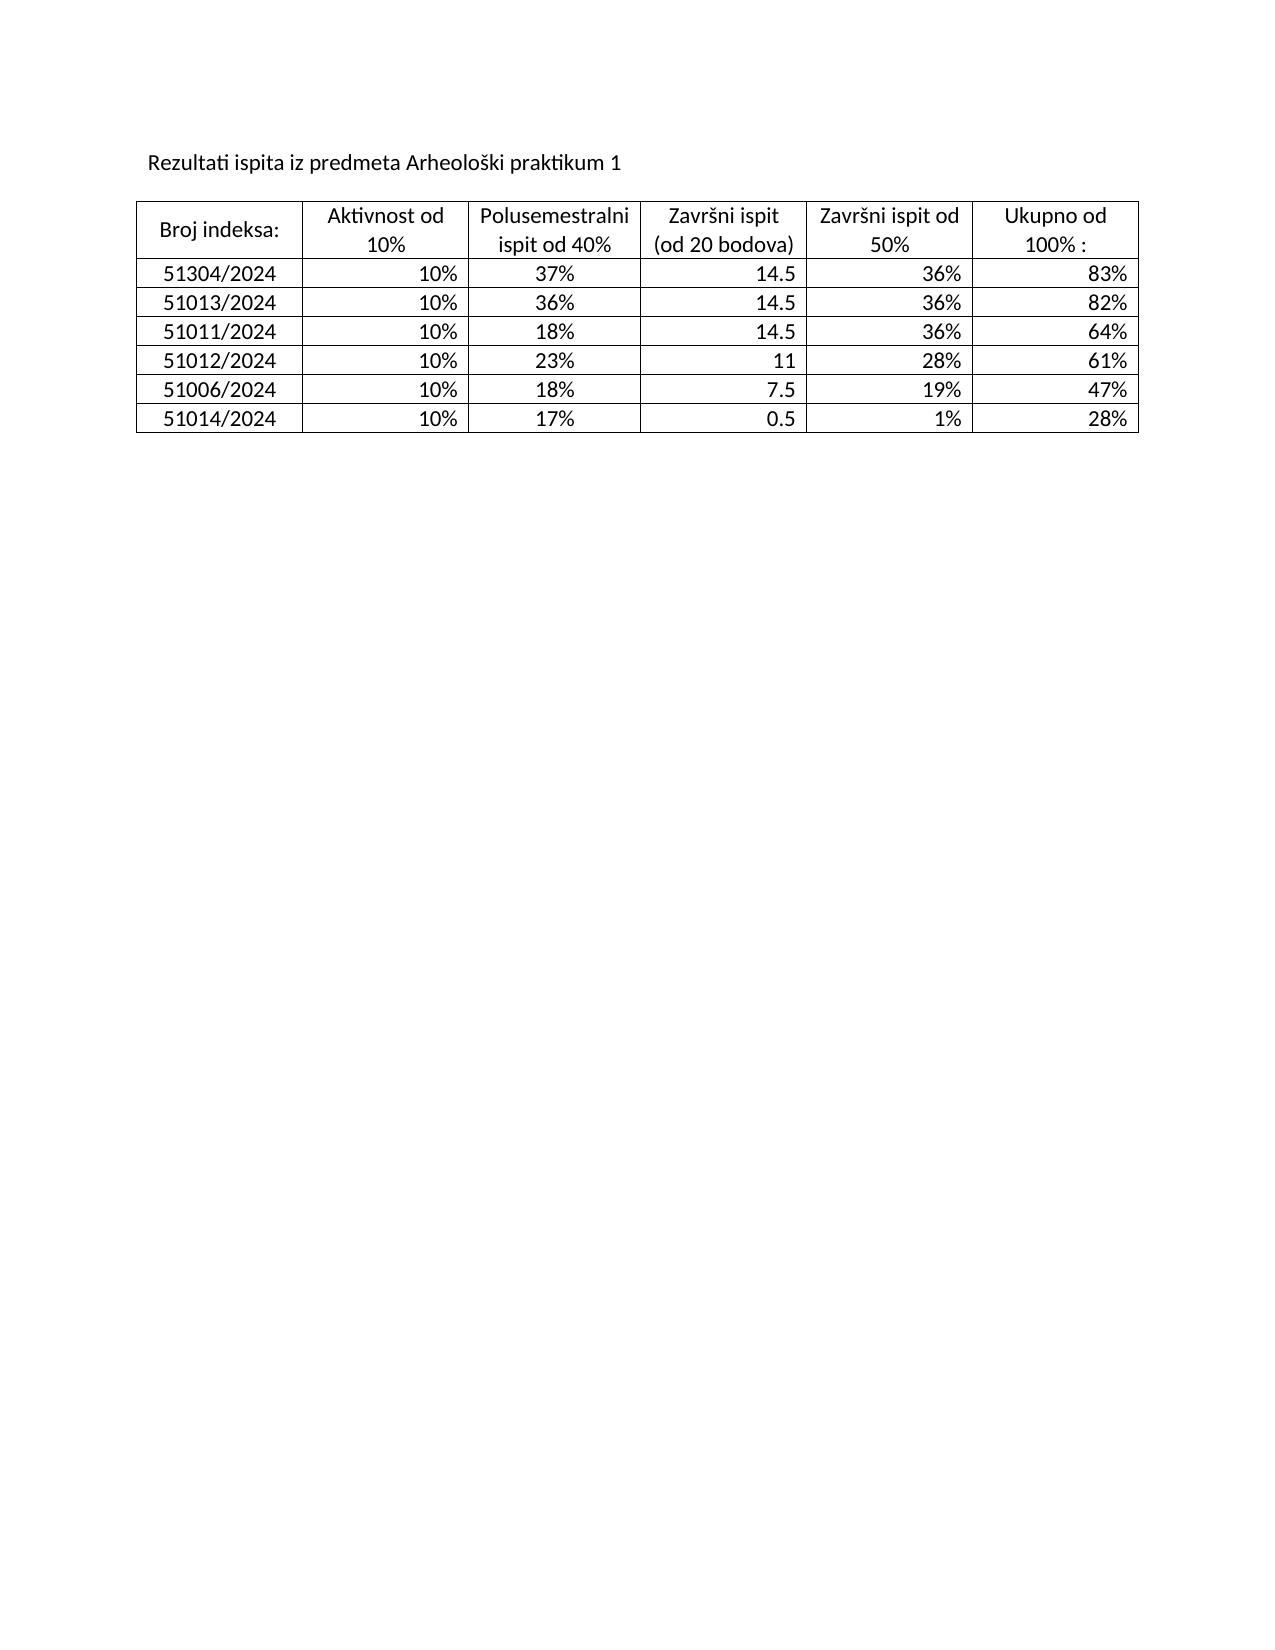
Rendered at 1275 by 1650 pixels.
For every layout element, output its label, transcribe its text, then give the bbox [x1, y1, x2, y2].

table_cell 51006/2024 [137, 375, 302, 403]
table_cell 64% [973, 317, 1138, 345]
table_cell 10% [303, 404, 468, 432]
table_cell 17% [469, 404, 640, 432]
table_cell 37% [469, 259, 640, 287]
table_cell 1% [807, 404, 972, 432]
table_cell 10% [303, 375, 468, 403]
table_cell 36% [807, 317, 972, 345]
table_header Aktivnost od 10% [303, 202, 468, 258]
table_cell 51011/2024 [137, 317, 302, 345]
table_header Završni ispit od 50% [807, 202, 972, 258]
table_cell 83% [973, 259, 1138, 287]
table_cell 7.5 [641, 375, 806, 403]
table_cell 36% [469, 288, 640, 316]
table_cell 51012/2024 [137, 346, 302, 374]
table_cell 28% [973, 404, 1138, 432]
table_cell 18% [469, 375, 640, 403]
table_cell 28% [807, 346, 972, 374]
table_cell 10% [303, 346, 468, 374]
table_cell 82% [973, 288, 1138, 316]
table_cell 61% [973, 346, 1138, 374]
table_cell 14.5 [641, 288, 806, 316]
table_cell 51014/2024 [137, 404, 302, 432]
table_cell 18% [469, 317, 640, 345]
table_header Broj indeksa: [137, 202, 302, 258]
table_cell 14.5 [641, 259, 806, 287]
table_cell 10% [303, 317, 468, 345]
text Rezultati ispita iz predmeta Arheološki praktikum 1 [148, 148, 1127, 176]
table_cell 11 [641, 346, 806, 374]
table_cell 10% [303, 288, 468, 316]
table_cell 10% [303, 259, 468, 287]
table_cell 36% [807, 288, 972, 316]
table_cell 51304/2024 [137, 259, 302, 287]
table_cell 47% [973, 375, 1138, 403]
table_cell 51013/2024 [137, 288, 302, 316]
table_cell 19% [807, 375, 972, 403]
table_header Ukupno od 100% : [973, 202, 1138, 258]
table_header Završni ispit (od 20 bodova) [641, 202, 806, 258]
table_cell 23% [469, 346, 640, 374]
table_cell 36% [807, 259, 972, 287]
table_header Polusemestralni ispit od 40% [469, 202, 640, 258]
table_cell 14.5 [641, 317, 806, 345]
table_cell 0.5 [641, 404, 806, 432]
